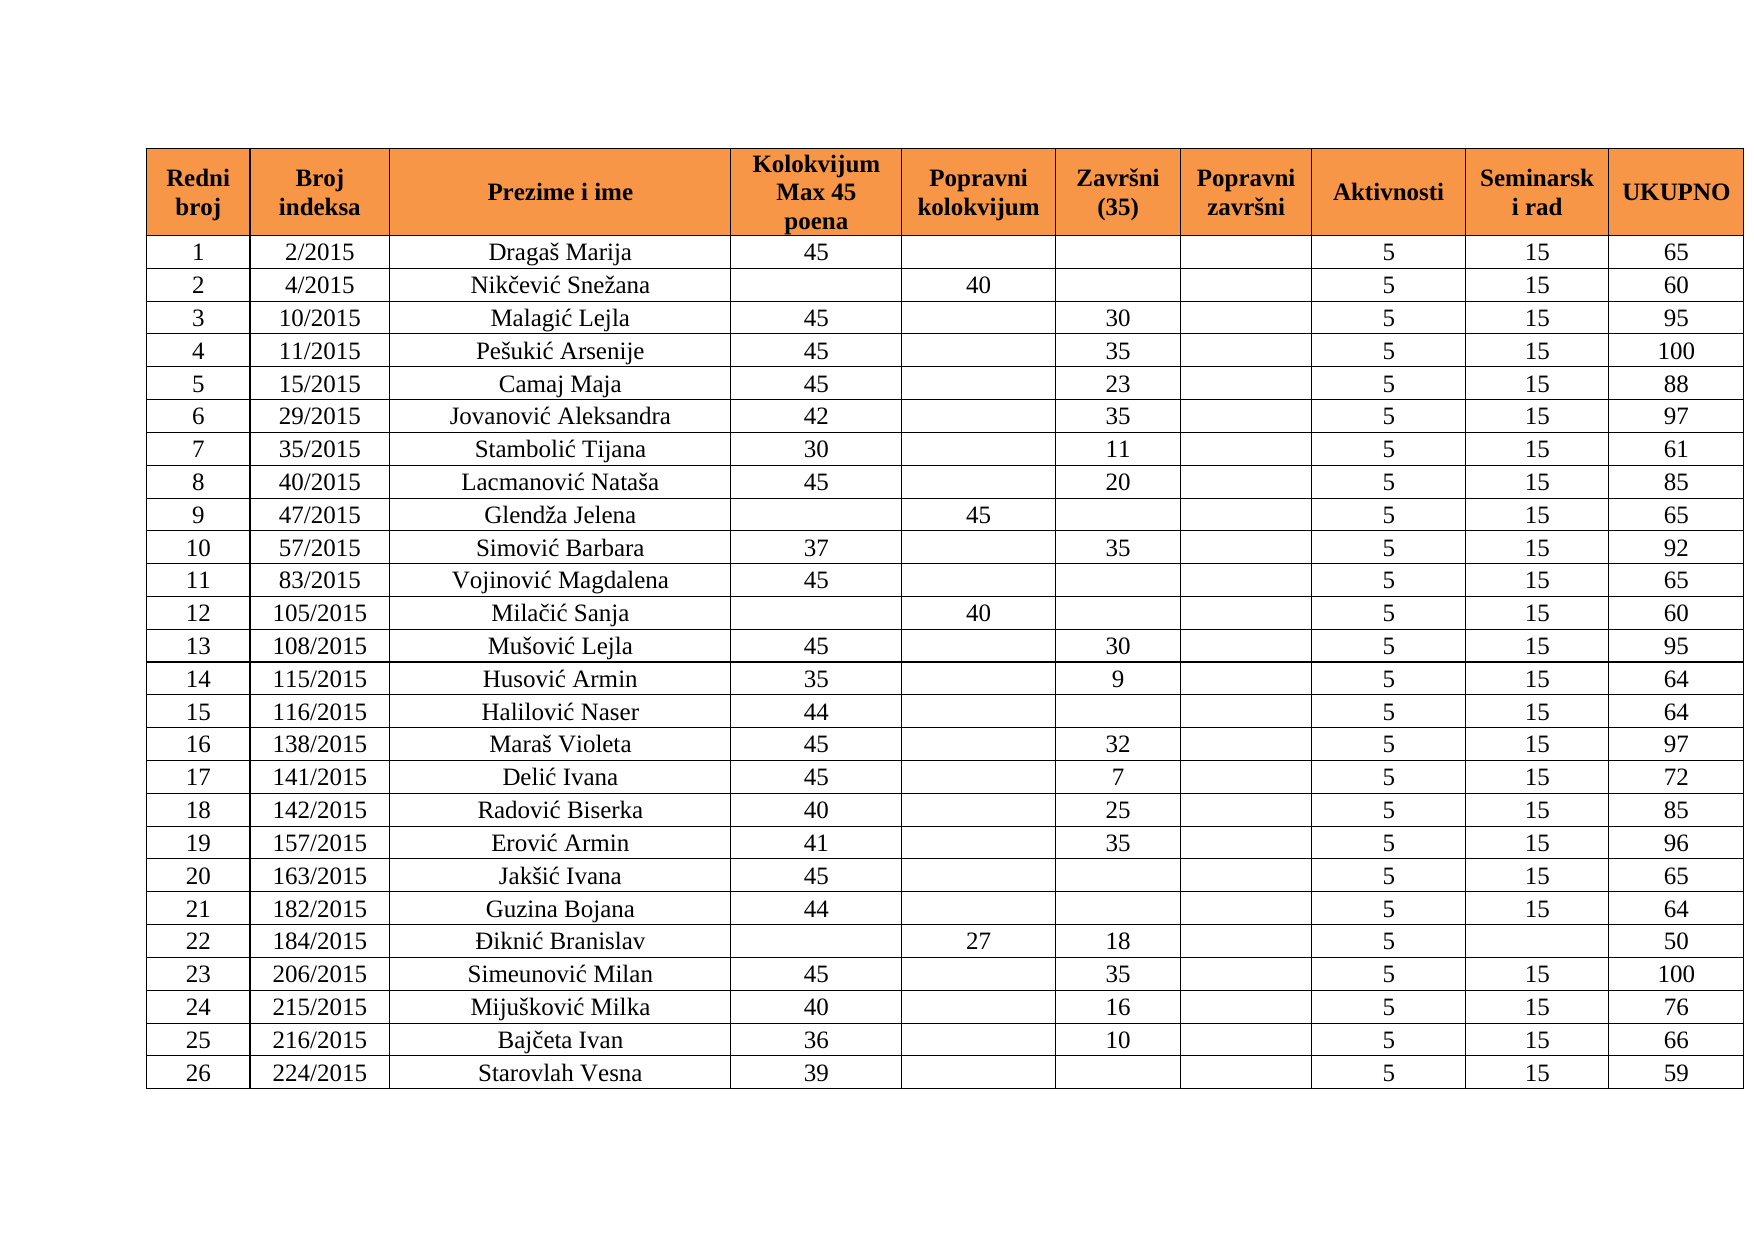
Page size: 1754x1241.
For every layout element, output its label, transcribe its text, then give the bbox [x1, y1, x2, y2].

table_cell [1181, 761, 1311, 793]
table_cell 36 [731, 1024, 901, 1055]
table_cell 66 [1609, 1024, 1743, 1055]
table_cell 15 [1466, 564, 1608, 596]
table_cell 88 [1609, 367, 1743, 399]
table_cell Husović Armin [390, 663, 730, 694]
table_cell 15 [1466, 761, 1608, 793]
table_cell 5 [1312, 892, 1465, 924]
table_cell 15 [1466, 499, 1608, 530]
table_cell 7 [147, 433, 249, 464]
table_cell [1181, 400, 1311, 432]
table_cell [1056, 269, 1180, 301]
table_cell 5 [1312, 400, 1465, 432]
table_cell [1056, 859, 1180, 891]
table_cell 76 [1609, 991, 1743, 1022]
table_cell 44 [731, 892, 901, 924]
table_cell [1181, 466, 1311, 497]
table_cell 5 [1312, 695, 1465, 727]
table_cell [902, 859, 1055, 891]
table_cell 2/2015 [251, 236, 389, 268]
table_cell Halilović Naser [390, 695, 730, 727]
table_cell [1181, 499, 1311, 530]
table_cell 15 [1466, 663, 1608, 694]
table_cell 15 [1466, 236, 1608, 268]
table_cell 5 [1312, 925, 1465, 957]
table_cell [1181, 663, 1311, 694]
table_cell 40 [902, 597, 1055, 629]
table_cell [902, 334, 1055, 366]
table_cell 15 [1466, 728, 1608, 760]
table_cell 35 [731, 663, 901, 694]
table_cell [1181, 269, 1311, 301]
table_cell 97 [1609, 728, 1743, 760]
table_cell 182/2015 [251, 892, 389, 924]
table_cell 35/2015 [251, 433, 389, 464]
table_cell 5 [1312, 991, 1465, 1022]
table_cell 15 [1466, 334, 1608, 366]
table_cell Guzina Bojana [390, 892, 730, 924]
table_cell 11 [1056, 433, 1180, 464]
table_cell Simeunović Milan [390, 958, 730, 989]
table_cell 18 [1056, 925, 1180, 957]
table_cell [1181, 302, 1311, 333]
table_cell [1056, 892, 1180, 924]
table_cell [902, 991, 1055, 1022]
table_cell Milačić Sanja [390, 597, 730, 629]
table_cell 105/2015 [251, 597, 389, 629]
table_cell [731, 597, 901, 629]
table_cell 5 [1312, 761, 1465, 793]
table_cell Jakšić Ivana [390, 859, 730, 891]
table_cell 2 [147, 269, 249, 301]
table_cell [902, 1024, 1055, 1055]
table_cell 11/2015 [251, 334, 389, 366]
table_cell 42 [731, 400, 901, 432]
table_cell Simović Barbara [390, 531, 730, 563]
table_cell [902, 1056, 1055, 1088]
table_cell 45 [731, 466, 901, 497]
table_cell 96 [1609, 827, 1743, 858]
table_cell 100 [1609, 334, 1743, 366]
table_cell Delić Ivana [390, 761, 730, 793]
table_cell 41 [731, 827, 901, 858]
table_cell 15 [1466, 367, 1608, 399]
table_cell 39 [731, 1056, 901, 1088]
table_header Prezime i ime [390, 149, 730, 235]
table_cell 19 [147, 827, 249, 858]
table_cell 45 [731, 761, 901, 793]
table_cell 215/2015 [251, 991, 389, 1022]
table_cell 45 [731, 958, 901, 989]
table_cell 65 [1609, 499, 1743, 530]
table_header Kolokvijum Max 45 poena [731, 149, 901, 235]
table_cell [902, 958, 1055, 989]
table_cell 5 [1312, 531, 1465, 563]
table_header Redni broj [147, 149, 249, 235]
table_cell 25 [1056, 794, 1180, 826]
table_cell 15/2015 [251, 367, 389, 399]
table_cell [1181, 531, 1311, 563]
table_cell 85 [1609, 794, 1743, 826]
table_cell 35 [1056, 827, 1180, 858]
table_cell [731, 925, 901, 957]
table_cell [731, 269, 901, 301]
table_cell [1466, 925, 1608, 957]
table_cell 65 [1609, 564, 1743, 596]
table_cell 10 [147, 531, 249, 563]
table_cell [1181, 597, 1311, 629]
table_cell [1181, 925, 1311, 957]
table_header Popravni završni [1181, 149, 1311, 235]
table_cell 5 [1312, 827, 1465, 858]
table_cell 12 [147, 597, 249, 629]
table_cell [1181, 1056, 1311, 1088]
table_cell 15 [1466, 958, 1608, 989]
table_cell 10/2015 [251, 302, 389, 333]
table_cell 216/2015 [251, 1024, 389, 1055]
table_cell 35 [1056, 958, 1180, 989]
table_cell 138/2015 [251, 728, 389, 760]
table_cell 23 [147, 958, 249, 989]
table_cell [902, 433, 1055, 464]
table_cell 184/2015 [251, 925, 389, 957]
table_cell [902, 663, 1055, 694]
table_cell [1056, 695, 1180, 727]
table_cell [902, 630, 1055, 661]
table_cell Maraš Violeta [390, 728, 730, 760]
table_cell 25 [147, 1024, 249, 1055]
table_cell 15 [1466, 531, 1608, 563]
table_cell 50 [1609, 925, 1743, 957]
table_cell 35 [1056, 334, 1180, 366]
table_cell [1181, 991, 1311, 1022]
table_cell 8 [147, 466, 249, 497]
table_cell [1181, 892, 1311, 924]
table_cell [1056, 236, 1180, 268]
table_header Popravni kolokvijum [902, 149, 1055, 235]
table_cell 35 [1056, 400, 1180, 432]
table_cell 5 [1312, 564, 1465, 596]
table_cell 15 [1466, 1056, 1608, 1088]
table_cell Erović Armin [390, 827, 730, 858]
table_cell 5 [1312, 859, 1465, 891]
table_cell [902, 827, 1055, 858]
table_cell 57/2015 [251, 531, 389, 563]
table_cell 5 [1312, 433, 1465, 464]
table_cell 40 [902, 269, 1055, 301]
table_cell 5 [1312, 499, 1465, 530]
table_cell Malagić Lejla [390, 302, 730, 333]
table_cell 65 [1609, 236, 1743, 268]
table_cell [1181, 630, 1311, 661]
table_cell 61 [1609, 433, 1743, 464]
table_cell 23 [1056, 367, 1180, 399]
table_cell 35 [1056, 531, 1180, 563]
table_cell 45 [731, 334, 901, 366]
table_cell [902, 728, 1055, 760]
table_cell 40 [731, 794, 901, 826]
table_cell [902, 794, 1055, 826]
table_cell 45 [731, 302, 901, 333]
table_cell Starovlah Vesna [390, 1056, 730, 1088]
table_cell 108/2015 [251, 630, 389, 661]
table_cell 5 [1312, 236, 1465, 268]
table_cell 65 [1609, 859, 1743, 891]
table_cell 32 [1056, 728, 1180, 760]
table_cell 60 [1609, 597, 1743, 629]
table_cell 26 [147, 1056, 249, 1088]
table_cell Mijušković Milka [390, 991, 730, 1022]
table_cell Lacmanović Nataša [390, 466, 730, 497]
table_cell Nikčević Snežana [390, 269, 730, 301]
table_cell [902, 564, 1055, 596]
table_cell 13 [147, 630, 249, 661]
table_cell 5 [1312, 269, 1465, 301]
table_cell 15 [1466, 859, 1608, 891]
table_cell 29/2015 [251, 400, 389, 432]
table_cell 5 [1312, 367, 1465, 399]
table_cell Camaj Maja [390, 367, 730, 399]
table_cell [1056, 564, 1180, 596]
table_cell 14 [147, 663, 249, 694]
table_cell 64 [1609, 892, 1743, 924]
table_cell [902, 761, 1055, 793]
table_cell 24 [147, 991, 249, 1022]
table_cell [902, 302, 1055, 333]
table_cell Glendža Jelena [390, 499, 730, 530]
table_cell 15 [1466, 1024, 1608, 1055]
table_cell Pešukić Arsenije [390, 334, 730, 366]
table_cell 15 [1466, 695, 1608, 727]
table_cell 15 [1466, 269, 1608, 301]
table_cell [902, 466, 1055, 497]
table_cell [902, 236, 1055, 268]
table_cell 15 [1466, 400, 1608, 432]
table_cell [902, 695, 1055, 727]
table_cell 5 [1312, 663, 1465, 694]
table_cell Điknić Branislav [390, 925, 730, 957]
table_cell 5 [1312, 728, 1465, 760]
table_cell [731, 499, 901, 530]
table_cell Bajčeta Ivan [390, 1024, 730, 1055]
table_cell [1056, 499, 1180, 530]
table_cell 5 [147, 367, 249, 399]
table_cell 100 [1609, 958, 1743, 989]
table_cell 45 [902, 499, 1055, 530]
table_cell 15 [1466, 466, 1608, 497]
table_cell 15 [1466, 302, 1608, 333]
table_cell 37 [731, 531, 901, 563]
table_cell 15 [1466, 991, 1608, 1022]
table_cell [1181, 859, 1311, 891]
table_cell 9 [147, 499, 249, 530]
table_cell 95 [1609, 302, 1743, 333]
table_cell 97 [1609, 400, 1743, 432]
table_cell 206/2015 [251, 958, 389, 989]
table_cell 4/2015 [251, 269, 389, 301]
table_cell 47/2015 [251, 499, 389, 530]
table_cell 30 [1056, 630, 1180, 661]
table_cell 163/2015 [251, 859, 389, 891]
table_cell 1 [147, 236, 249, 268]
table_header UKUPNO [1609, 149, 1743, 235]
table_cell 30 [731, 433, 901, 464]
table_cell 157/2015 [251, 827, 389, 858]
table_cell 15 [1466, 794, 1608, 826]
table_cell 7 [1056, 761, 1180, 793]
table_cell [1181, 728, 1311, 760]
table_cell [902, 400, 1055, 432]
table_header Aktivnosti [1312, 149, 1465, 235]
table_cell 15 [147, 695, 249, 727]
table_cell 18 [147, 794, 249, 826]
table_cell 40 [731, 991, 901, 1022]
table_cell [1181, 433, 1311, 464]
table_header Seminarski rad [1466, 149, 1608, 235]
table_cell 141/2015 [251, 761, 389, 793]
table_cell 15 [1466, 827, 1608, 858]
table_cell Dragaš Marija [390, 236, 730, 268]
table_cell 5 [1312, 334, 1465, 366]
table_cell [1181, 236, 1311, 268]
table_cell 5 [1312, 630, 1465, 661]
table_cell 16 [147, 728, 249, 760]
table_cell 11 [147, 564, 249, 596]
table_cell 5 [1312, 597, 1465, 629]
table_cell 115/2015 [251, 663, 389, 694]
table_cell Jovanović Aleksandra [390, 400, 730, 432]
table_cell [902, 892, 1055, 924]
table_cell Mušović Lejla [390, 630, 730, 661]
table_cell 17 [147, 761, 249, 793]
table_cell 21 [147, 892, 249, 924]
table_cell 83/2015 [251, 564, 389, 596]
table_cell 30 [1056, 302, 1180, 333]
table_cell 5 [1312, 1056, 1465, 1088]
table_cell 10 [1056, 1024, 1180, 1055]
table_cell 224/2015 [251, 1056, 389, 1088]
table_cell 5 [1312, 302, 1465, 333]
table_cell 142/2015 [251, 794, 389, 826]
table_cell Stambolić Tijana [390, 433, 730, 464]
table_cell [1056, 597, 1180, 629]
table_cell [1181, 958, 1311, 989]
table_cell 45 [731, 367, 901, 399]
table_cell [1181, 367, 1311, 399]
table_cell 44 [731, 695, 901, 727]
table_cell 95 [1609, 630, 1743, 661]
table_cell [1181, 1024, 1311, 1055]
table_cell 22 [147, 925, 249, 957]
table_cell 45 [731, 630, 901, 661]
table_header Završni (35) [1056, 149, 1180, 235]
table_cell 45 [731, 564, 901, 596]
table_cell [1181, 827, 1311, 858]
table_cell 6 [147, 400, 249, 432]
table_cell 59 [1609, 1056, 1743, 1088]
table_cell [902, 531, 1055, 563]
table_cell [1181, 564, 1311, 596]
table_cell 27 [902, 925, 1055, 957]
table_cell [1181, 794, 1311, 826]
table_cell [1181, 334, 1311, 366]
table_header Broj indeksa [251, 149, 389, 235]
table_cell Radović Biserka [390, 794, 730, 826]
table_cell 15 [1466, 892, 1608, 924]
table_cell 5 [1312, 958, 1465, 989]
table_cell 3 [147, 302, 249, 333]
table_cell 64 [1609, 695, 1743, 727]
table_cell 20 [147, 859, 249, 891]
table_cell 64 [1609, 663, 1743, 694]
table_cell Vojinović Magdalena [390, 564, 730, 596]
table_cell 116/2015 [251, 695, 389, 727]
table_cell [1056, 1056, 1180, 1088]
table_cell 45 [731, 728, 901, 760]
table_cell 4 [147, 334, 249, 366]
table_cell 45 [731, 236, 901, 268]
table_cell 5 [1312, 466, 1465, 497]
table_cell 15 [1466, 630, 1608, 661]
table_cell 20 [1056, 466, 1180, 497]
table_cell 5 [1312, 1024, 1465, 1055]
table_cell 9 [1056, 663, 1180, 694]
table_cell 40/2015 [251, 466, 389, 497]
table_cell 5 [1312, 794, 1465, 826]
table_cell 92 [1609, 531, 1743, 563]
table_cell [1181, 695, 1311, 727]
table_cell 16 [1056, 991, 1180, 1022]
table_cell 60 [1609, 269, 1743, 301]
table_cell 15 [1466, 597, 1608, 629]
table_cell 72 [1609, 761, 1743, 793]
table_cell 45 [731, 859, 901, 891]
table_cell 15 [1466, 433, 1608, 464]
table_cell 85 [1609, 466, 1743, 497]
table_cell [902, 367, 1055, 399]
